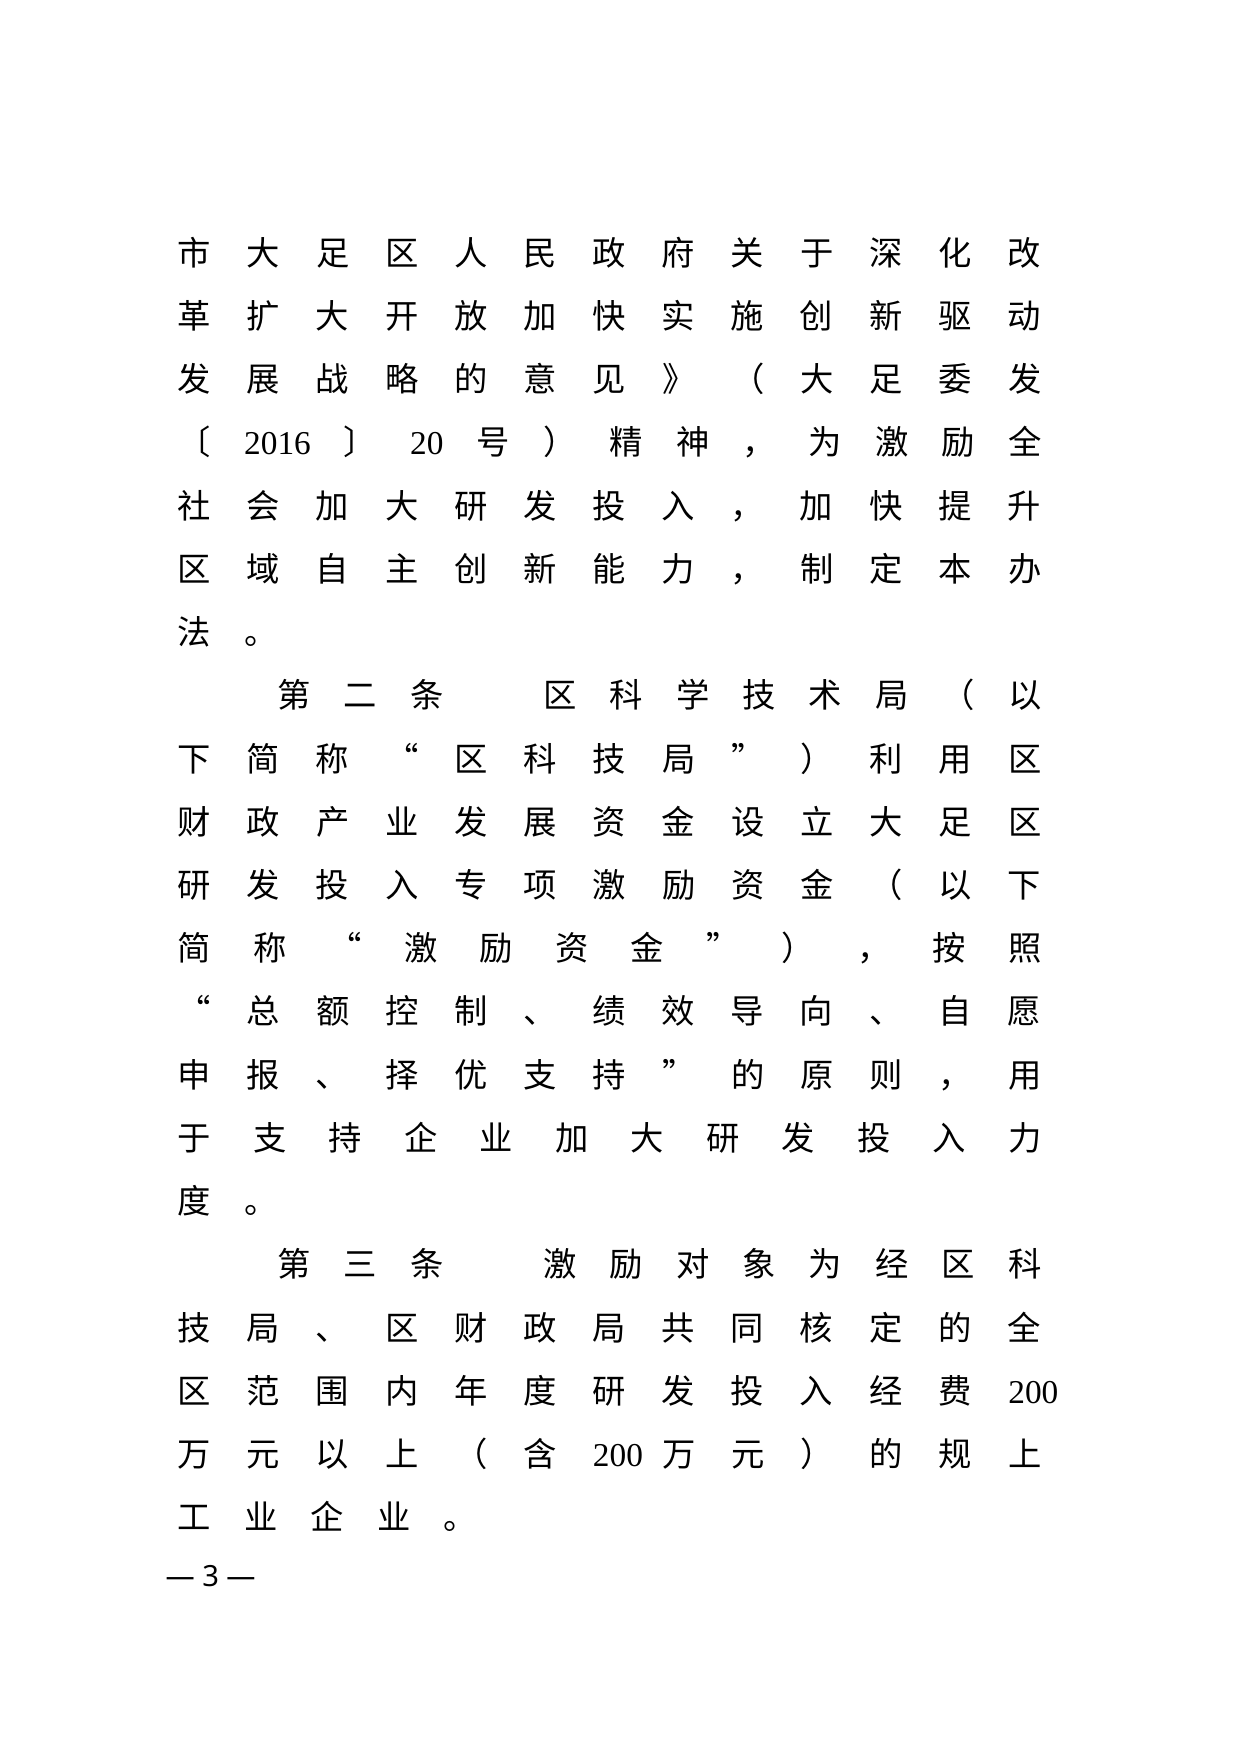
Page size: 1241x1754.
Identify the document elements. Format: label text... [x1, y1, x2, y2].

text 第二条 区科学技术局（以下简称“区科技局”）利用区财政产业发展资金设立大足区研发投入专项激励资金（以下简称“激励资金”），按照“总额控制、绩效导向、自愿申报、择优支持”的原则，用于支持企业加大研发投入力度。 [177, 662, 1074, 1231]
text 第三条 激励对象为经区科技局、区财政局共同核定的全区范围内年度研发投入经费200万元以上（含200万元）的规上工业企业。 [177, 1231, 1074, 1547]
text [177, 219, 1074, 662]
